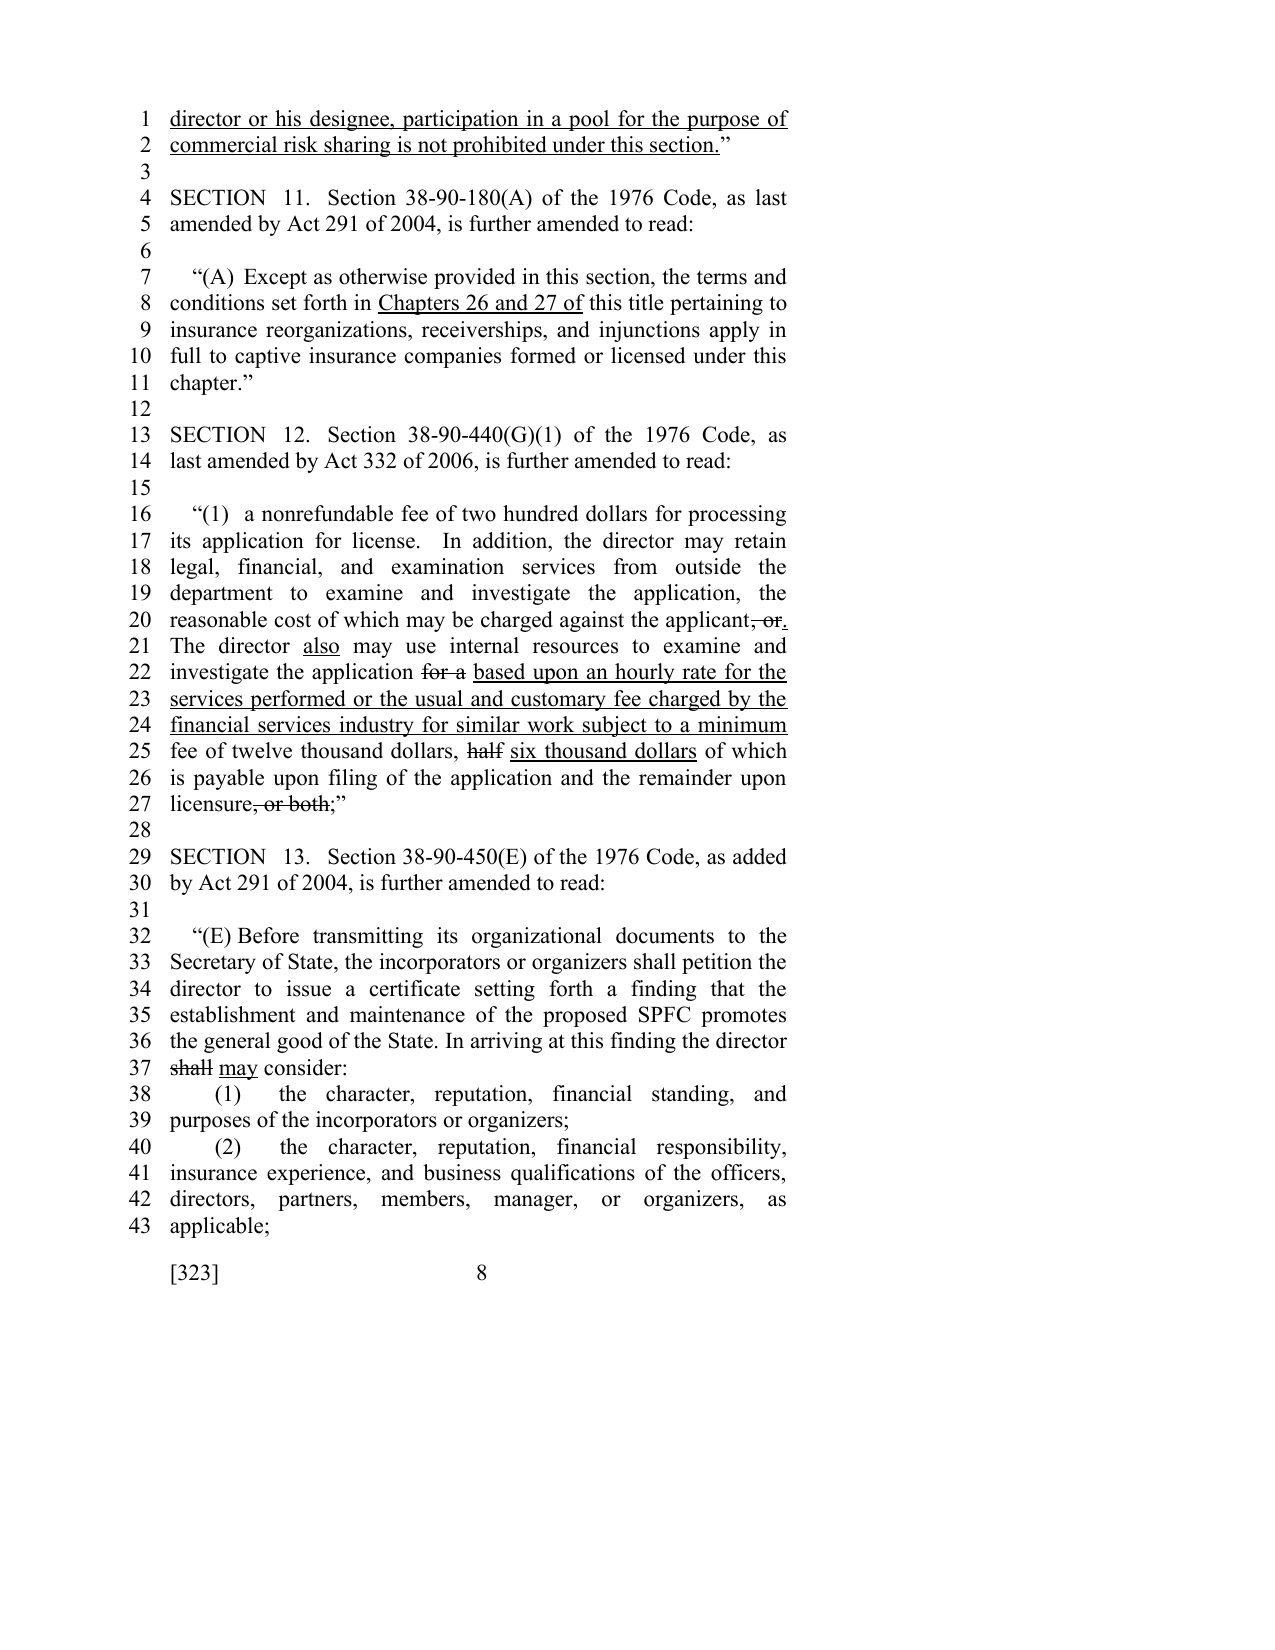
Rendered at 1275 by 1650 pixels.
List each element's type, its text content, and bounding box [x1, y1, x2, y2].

text “(A) Except as otherwise provided in this section, the terms and conditions set forth in Chapters 26 and 27 of this title pertaining to insurance reorganizations, receiverships, and injunctions apply in full to captive insurance companies formed or licensed under this chapter.” [169, 263, 787, 395]
text “(E) Before transmitting its organizational documents to the Secretary of State, the incorporators or organizers shall petition the director to issue a certificate setting forth a finding that the establishment and maintenance of the proposed SPFC promotes the general good of the State. In arriving at this finding the director shall may consider: [169, 922, 787, 1080]
text SECTION 13. Section 38-90-450(E) of the 1976 Code, as added by Act 291 of 2004, is further amended to read: [169, 843, 787, 896]
text “(1) a nonrefundable fee of two hundred dollars for processing its application for license. In addition, the director may retain legal, financial, and examination services from outside the department to examine and investigate the application, the reasonable cost of which may be charged against the applicant, or. The director also may use internal resources to examine and investigate the application for a based upon an hourly rate for the services performed or the usual and customary fee charged by the financial services industry for similar work subject to a minimum fee of twelve thousand dollars, half six thousand dollars of which is payable upon filing of the application and the remainder upon licensure, or both;” [169, 735, 787, 817]
text (2) the character, reputation, financial responsibility, insurance experience, and business qualifications of the officers, directors, partners, members, manager, or organizers, as applicable; [169, 1133, 787, 1238]
text SECTION 12. Section 38-90-440(G)(1) of the 1976 Code, as last amended by Act 332 of 2006, is further amended to read: [169, 421, 787, 474]
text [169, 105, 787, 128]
text (1) the character, reputation, financial standing, and purposes of the incorporators or organizers; [169, 1080, 787, 1133]
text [169, 129, 787, 158]
text “(1) a nonrefundable fee of two hundred dollars for processing its application for license. In addition, the director may retain legal, financial, and examination services from outside the department to examine and investigate the application, the reasonable cost of which may be charged against the applicant, or. The director also may use internal resources to examine and investigate the application for a based upon an hourly rate for the services performed or the usual and customary fee charged by the financial services industry for similar work subject to a minimum fee of twelve thousand dollars, half six thousand dollars of which is payable upon filing of the application and the remainder upon licensure, or both;” [169, 500, 787, 708]
text SECTION 11. Section 38-90-180(A) of the 1976 Code, as last amended by Act 291 of 2004, is further amended to read: [169, 184, 787, 237]
